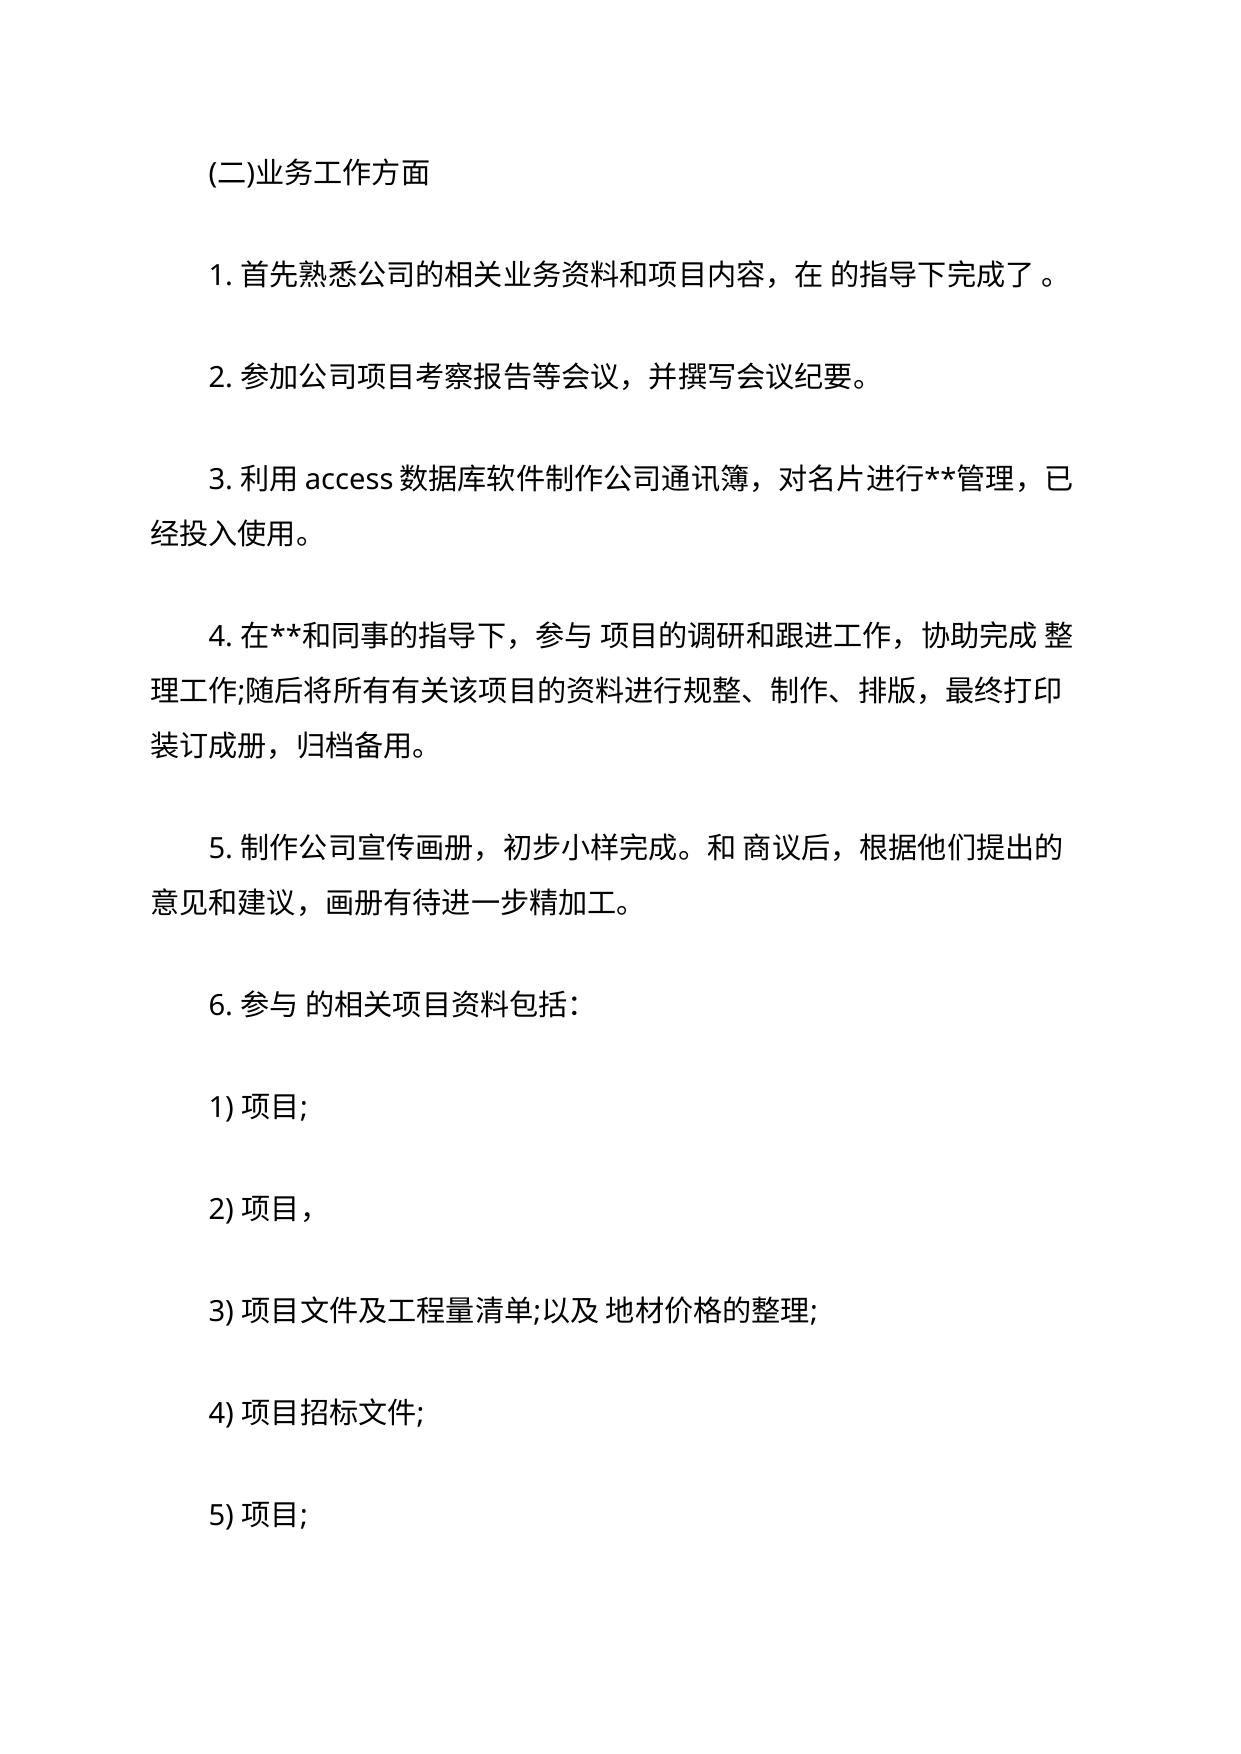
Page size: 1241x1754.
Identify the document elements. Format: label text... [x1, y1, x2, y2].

text 6. 参与 的相关项目资料包括： [150, 981, 1090, 1024]
text 1) 项目; [150, 1083, 1090, 1126]
text 3. 利用access数据库软件制作公司通讯簿，对名片进行**管理，已经投入使用。 [150, 456, 1090, 553]
text 5. 制作公司宣传画册，初步小样完成。和 商议后，根据他们提出的意见和建议，画册有待进一步精加工。 [150, 824, 1090, 922]
text (二)业务工作方面 [150, 150, 1090, 192]
text 4) 项目招标文件; [150, 1389, 1090, 1432]
text 3) 项目文件及工程量清单;以及 地材价格的整理; [150, 1287, 1090, 1329]
text 4. 在**和同事的指导下，参与 项目的调研和跟进工作，协助完成 整理工作;随后将所有有关该项目的资料进行规整、制作、排版，最终打印装订成册，归档备用。 [150, 613, 1090, 765]
text 1. 首先熟悉公司的相关业务资料和项目内容，在 的指导下完成了 。 [150, 252, 1090, 294]
text 2) 项目， [150, 1185, 1090, 1228]
text 2. 参加公司项目考察报告等会议，并撰写会议纪要。 [150, 354, 1090, 396]
text 5) 项目; [150, 1491, 1090, 1533]
